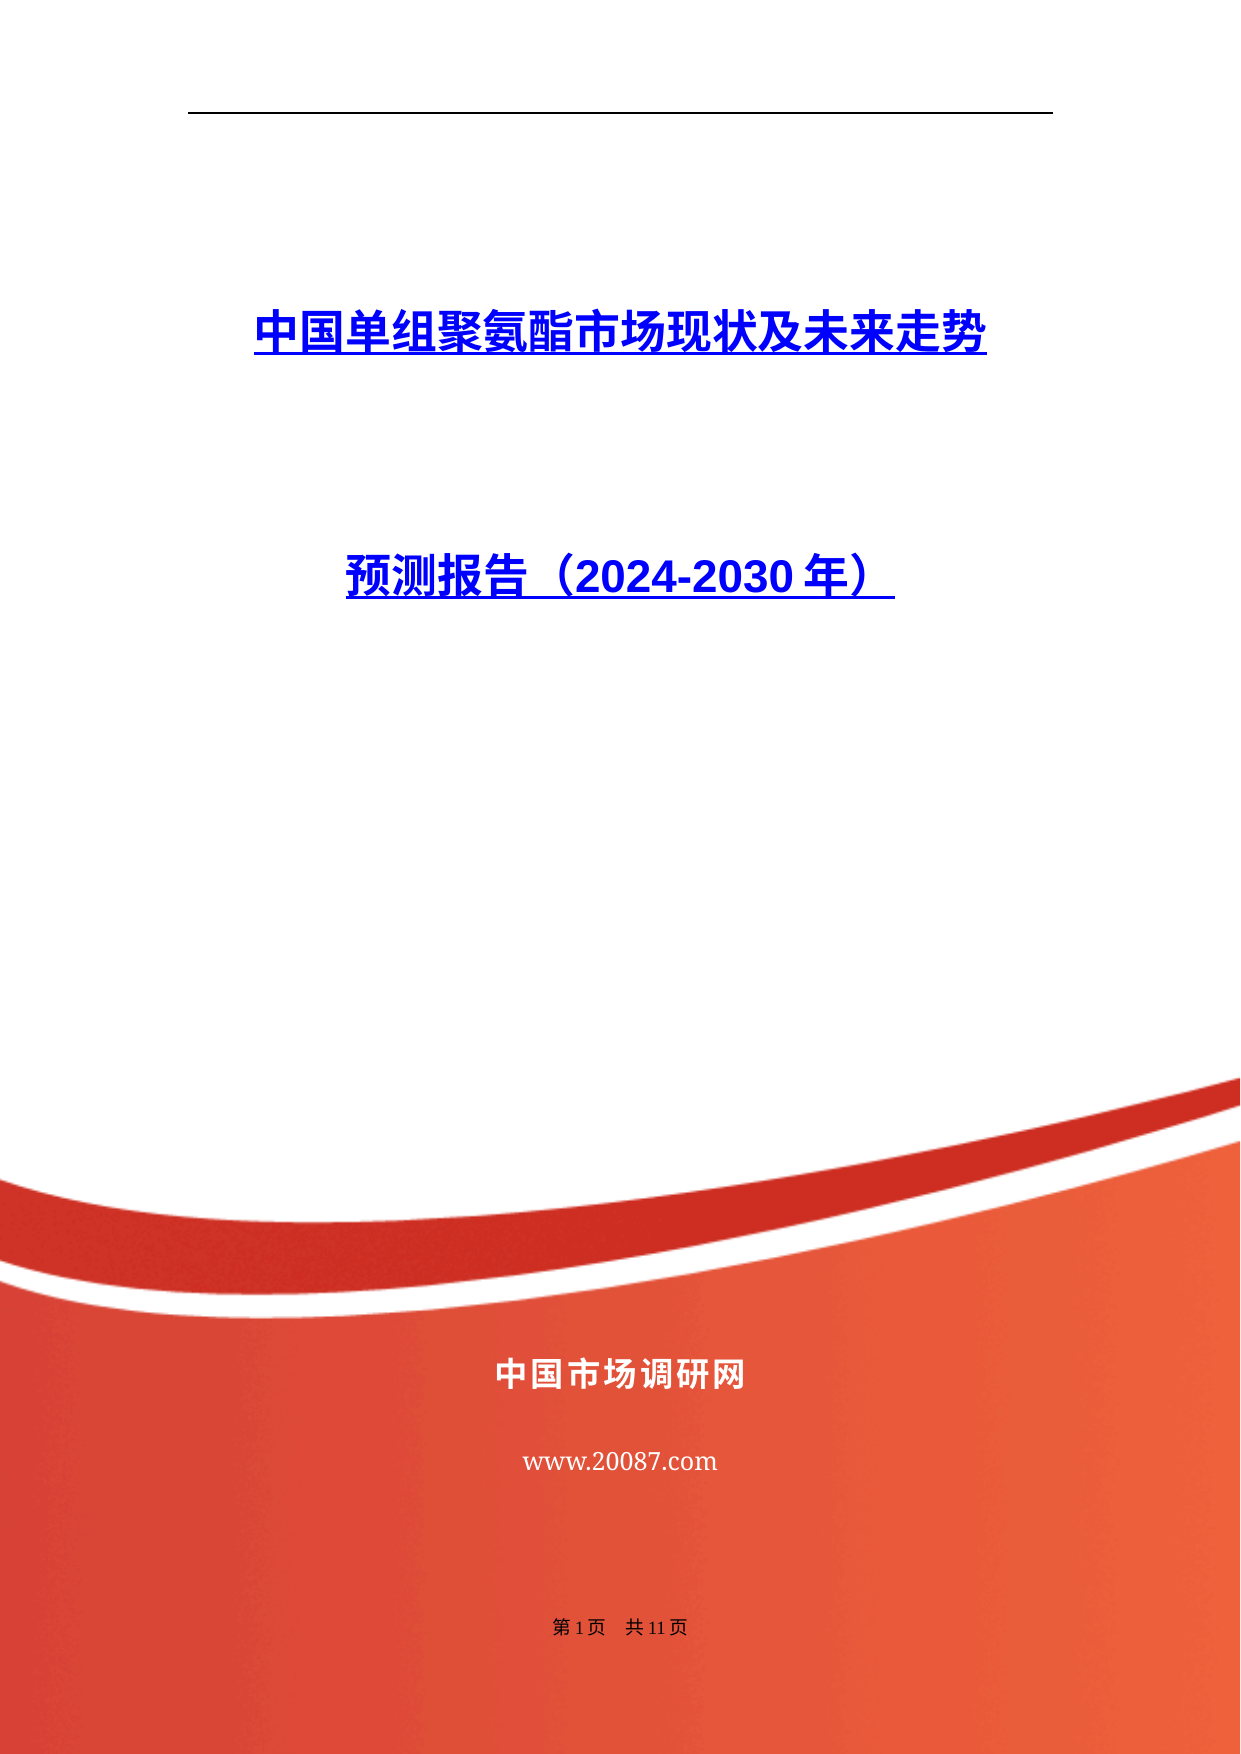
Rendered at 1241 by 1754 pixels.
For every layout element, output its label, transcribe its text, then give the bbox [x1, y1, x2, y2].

text www.20087.com [187, 1428, 1053, 1493]
picture [0, 1006, 1241, 1754]
table_header 中国单组聚氨酯市场现状及未来走势预测报告（2024-2030年） [188, 207, 1053, 773]
subtitle 中国市场调研网 [187, 1339, 1053, 1404]
